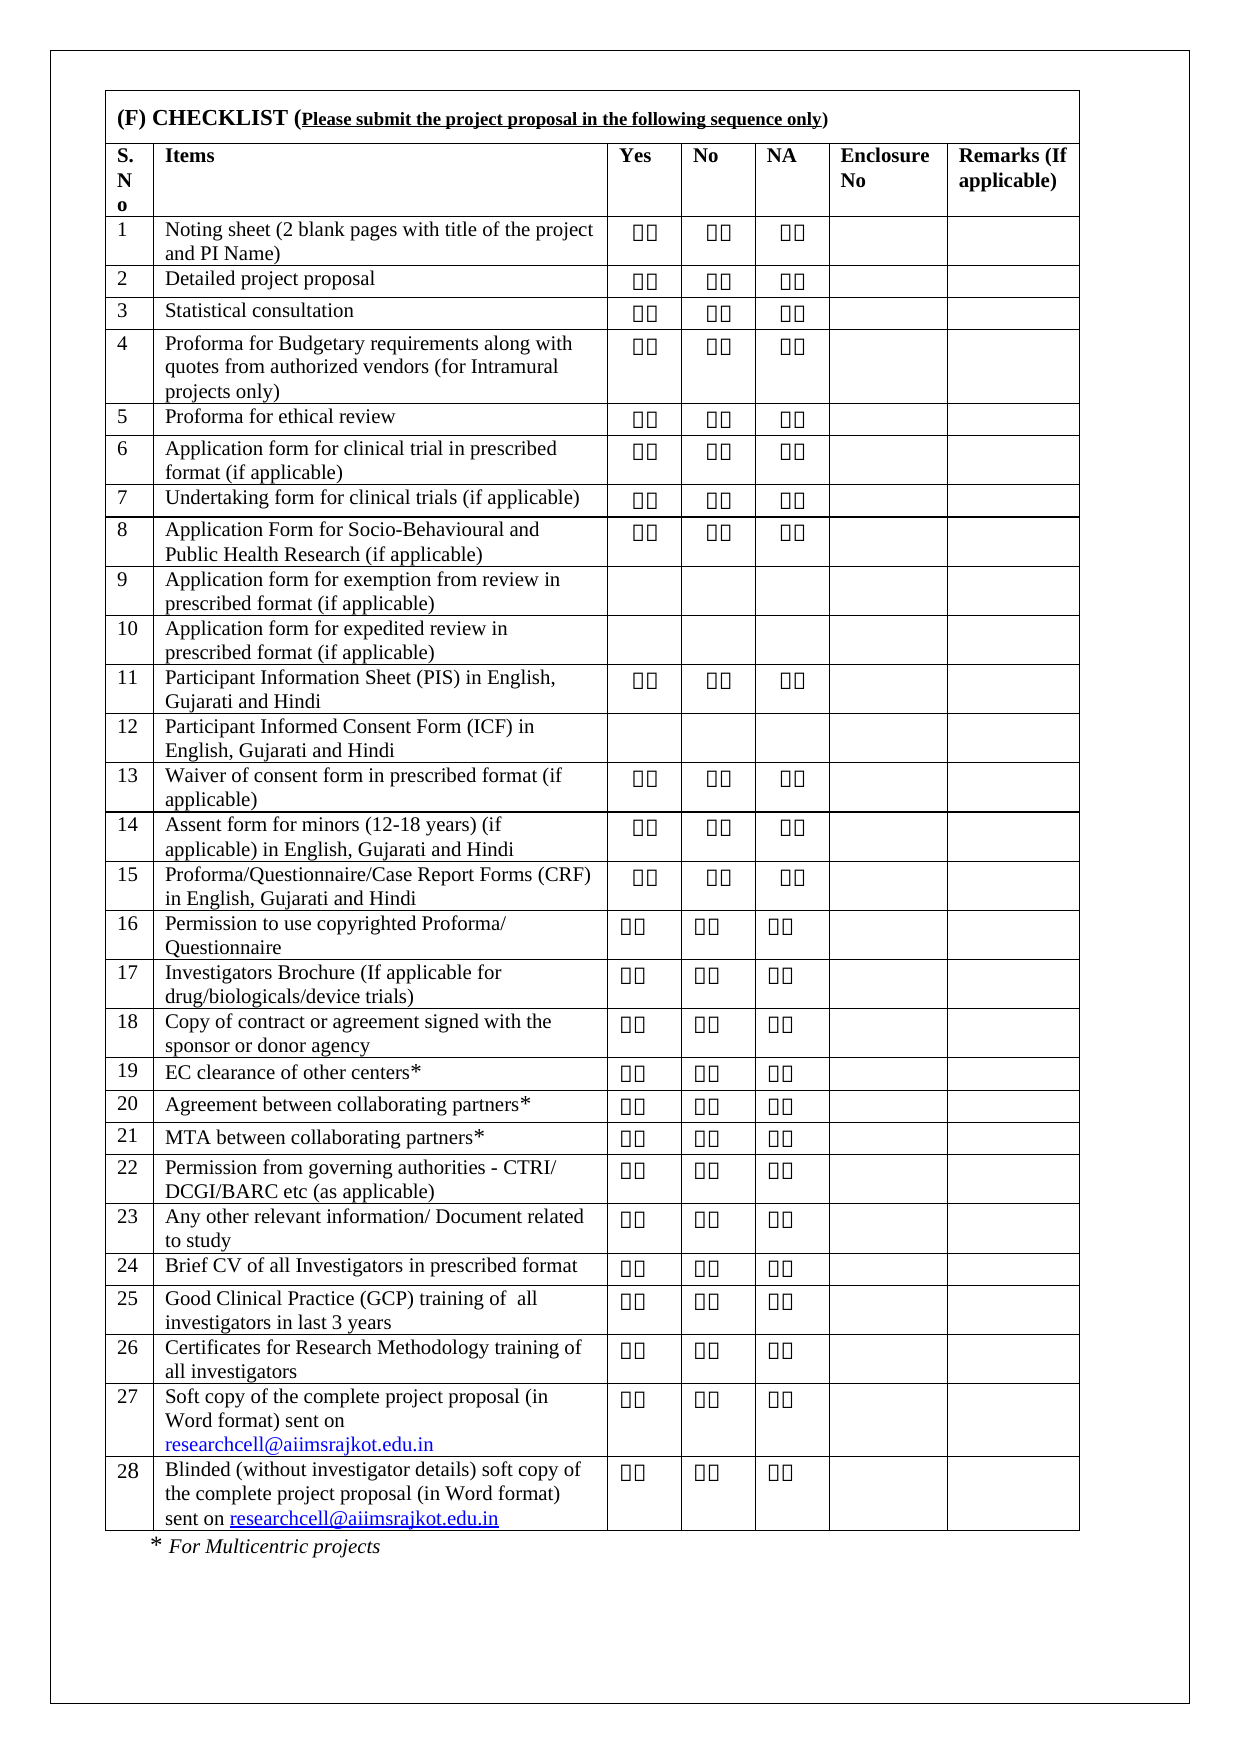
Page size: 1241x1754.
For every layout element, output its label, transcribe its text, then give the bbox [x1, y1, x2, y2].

table_cell  [682, 1335, 755, 1383]
table_cell [830, 1155, 947, 1203]
table_cell [948, 1058, 1079, 1089]
table_cell [948, 1204, 1079, 1252]
table_cell 5 [106, 404, 153, 435]
table_cell 17 [106, 960, 153, 1008]
table_cell  [756, 665, 829, 713]
table_cell [948, 911, 1079, 959]
table_cell 2 [106, 266, 153, 297]
table_cell 27 [106, 1384, 153, 1456]
table_cell  [682, 1155, 755, 1203]
table_cell MTA between collaborating partners* [154, 1123, 607, 1154]
table_cell 1 [106, 217, 153, 265]
table_cell [948, 1335, 1079, 1383]
table_cell  [608, 960, 681, 1008]
table_cell  [608, 1155, 681, 1203]
table_cell 16 [106, 911, 153, 959]
table_cell [608, 616, 681, 664]
table_cell (F) CHECKLIST (Please submit the project proposal in the following sequence only) [106, 91, 1079, 142]
table_cell EC clearance of other centers* [154, 1058, 607, 1089]
table_cell  [608, 1457, 681, 1529]
table_cell  [608, 813, 681, 861]
table_cell  [682, 404, 755, 435]
table_cell 24 [106, 1254, 153, 1285]
table_cell  [608, 485, 681, 516]
table_cell  [756, 1009, 829, 1057]
table_cell [948, 960, 1079, 1008]
table_cell [830, 436, 947, 484]
table_cell 14 [106, 813, 153, 861]
table_cell [830, 518, 947, 566]
table_cell  [756, 518, 829, 566]
table_cell  [756, 1058, 829, 1089]
table_cell 7 [106, 485, 153, 516]
table_cell  [756, 813, 829, 861]
table_cell Assent form for minors (12-18 years) (if applicable) in English, Gujarati and Hindi [154, 813, 607, 861]
table_cell Proforma for Budgetary requirements along with quotes from authorized vendors (for Intramural projects only) [154, 330, 607, 403]
table_cell [830, 485, 947, 516]
table_cell  [756, 862, 829, 910]
table_cell Proforma/Questionnaire/Case Report Forms (CRF) in English, Gujarati and Hindi [154, 862, 607, 910]
table_cell Blinded (without investigator details) soft copy of the complete project proposal (in Word format) sent on researchcell@aiimsrajkot.edu.in [154, 1457, 607, 1529]
table_cell  [756, 911, 829, 959]
table_cell 11 [106, 665, 153, 713]
table_cell Any other relevant information/ Document related to study [154, 1204, 607, 1252]
table_cell 20 [106, 1091, 153, 1122]
table_cell Permission to use copyrighted Proforma/ Questionnaire [154, 911, 607, 959]
table_cell Investigators Brochure (If applicable for drug/biologicals/device trials) [154, 960, 607, 1008]
table_cell  [608, 217, 681, 265]
table_cell [830, 1058, 947, 1089]
table_cell 3 [106, 298, 153, 329]
table_cell  [756, 1254, 829, 1285]
table_cell  [756, 1457, 829, 1529]
table_cell [830, 714, 947, 762]
table_cell  [608, 298, 681, 329]
table_cell [948, 217, 1079, 265]
table_cell [830, 330, 947, 403]
table_cell  [756, 404, 829, 435]
table_cell [756, 567, 829, 615]
table_cell [756, 714, 829, 762]
table_cell  [682, 1091, 755, 1122]
table_cell Soft copy of the complete project proposal (in Word format) sent on researchcell@aiimsrajkot.edu.in [154, 1384, 607, 1456]
table_cell  [608, 763, 681, 811]
table_cell 9 [106, 567, 153, 615]
table_cell [608, 714, 681, 762]
table_cell [830, 567, 947, 615]
table_cell  [682, 518, 755, 566]
table_cell  [682, 862, 755, 910]
table_cell  [756, 1286, 829, 1334]
table_cell  [756, 330, 829, 403]
table_cell 12 [106, 714, 153, 762]
table_cell [830, 1204, 947, 1252]
table_cell [830, 862, 947, 910]
table_cell  [608, 404, 681, 435]
table_cell  [608, 1204, 681, 1252]
table_cell 19 [106, 1058, 153, 1089]
table_cell 6 [106, 436, 153, 484]
table_cell  [608, 862, 681, 910]
table_cell  [756, 436, 829, 484]
table_cell  [608, 1384, 681, 1456]
table_cell [948, 266, 1079, 297]
table_cell  [608, 1254, 681, 1285]
table_cell [830, 217, 947, 265]
table_cell  [682, 1457, 755, 1529]
table_cell Enclosure No [830, 144, 947, 216]
table_cell [830, 1335, 947, 1383]
table_cell  [608, 1009, 681, 1057]
table_cell [948, 1286, 1079, 1334]
table_cell 15 [106, 862, 153, 910]
table_cell  [608, 436, 681, 484]
table_cell  [682, 665, 755, 713]
table_cell [948, 1254, 1079, 1285]
table_cell 28 [106, 1457, 153, 1529]
table_cell  [682, 485, 755, 516]
table_cell Participant Information Sheet (PIS) in English, Gujarati and Hindi [154, 665, 607, 713]
table_cell  [756, 1123, 829, 1154]
table_cell [830, 266, 947, 297]
table_cell 21 [106, 1123, 153, 1154]
table_cell [948, 404, 1079, 435]
table_cell Items [154, 144, 607, 216]
table_cell [948, 763, 1079, 811]
table_cell [830, 665, 947, 713]
table_cell 22 [106, 1155, 153, 1203]
table_cell  [756, 1384, 829, 1456]
table_cell [948, 1155, 1079, 1203]
table_cell [948, 330, 1079, 403]
table_cell Undertaking form for clinical trials (if applicable) [154, 485, 607, 516]
table_cell  [682, 1254, 755, 1285]
table_cell [948, 485, 1079, 516]
table_cell  [756, 960, 829, 1008]
table_cell [948, 1123, 1079, 1154]
table_cell [948, 616, 1079, 664]
table_cell Application form for clinical trial in prescribed format (if applicable) [154, 436, 607, 484]
table_cell Application form for expedited review in prescribed format (if applicable) [154, 616, 607, 664]
table_cell  [682, 911, 755, 959]
table_cell [948, 1091, 1079, 1122]
table_cell Application form for exemption from review in prescribed format (if applicable) [154, 567, 607, 615]
table_cell  [756, 298, 829, 329]
table_cell [948, 1009, 1079, 1057]
table_cell No [682, 144, 755, 216]
table_cell [948, 714, 1079, 762]
table_cell 18 [106, 1009, 153, 1057]
table_cell  [608, 911, 681, 959]
table_cell  [682, 1204, 755, 1252]
table_cell 26 [106, 1335, 153, 1383]
table_cell  [682, 1286, 755, 1334]
table_cell  [608, 1058, 681, 1089]
table_cell [830, 1254, 947, 1285]
table_cell Detailed project proposal [154, 266, 607, 297]
table_cell  [756, 217, 829, 265]
table_cell Agreement between collaborating partners* [154, 1091, 607, 1122]
table_cell Noting sheet (2 blank pages with title of the project and PI Name) [154, 217, 607, 265]
table_cell 10 [106, 616, 153, 664]
table_cell S. No [106, 144, 153, 216]
table_cell [948, 436, 1079, 484]
table_cell Waiver of consent form in prescribed format (if applicable) [154, 763, 607, 811]
table_cell  [608, 266, 681, 297]
table_cell [830, 1091, 947, 1122]
table_cell [948, 862, 1079, 910]
table_cell  [608, 518, 681, 566]
table_cell [682, 616, 755, 664]
table_cell  [682, 266, 755, 297]
table_cell  [608, 1091, 681, 1122]
table_cell  [756, 1335, 829, 1383]
table_cell  [682, 330, 755, 403]
table_cell  [756, 1204, 829, 1252]
table_cell 13 [106, 763, 153, 811]
table_cell [830, 813, 947, 861]
table_cell 8 [106, 518, 153, 566]
table_cell Good Clinical Practice (GCP) training of all investigators in last 3 years [154, 1286, 607, 1334]
table_cell Certificates for Research Methodology training of all investigators [154, 1335, 607, 1383]
table_cell  [756, 763, 829, 811]
table_cell [830, 1123, 947, 1154]
table_cell [948, 1457, 1079, 1529]
table_cell [948, 665, 1079, 713]
table_cell Remarks (If applicable) [948, 144, 1079, 216]
table_cell  [756, 485, 829, 516]
table_cell  [608, 1335, 681, 1383]
table_cell Statistical consultation [154, 298, 607, 329]
table_cell [756, 616, 829, 664]
table_cell [830, 911, 947, 959]
table_cell  [682, 960, 755, 1008]
table_cell  [682, 1058, 755, 1089]
table_cell  [608, 1286, 681, 1334]
table_cell [948, 813, 1079, 861]
table_cell [830, 1009, 947, 1057]
table_cell [948, 298, 1079, 329]
table_cell  [756, 266, 829, 297]
table_cell  [608, 330, 681, 403]
table_cell [608, 567, 681, 615]
table_cell Copy of contract or agreement signed with the sponsor or donor agency [154, 1009, 607, 1057]
table_cell [682, 714, 755, 762]
table_cell  [608, 1123, 681, 1154]
table_cell [948, 518, 1079, 566]
table_cell [830, 960, 947, 1008]
table_cell  [682, 436, 755, 484]
table_cell  [682, 1384, 755, 1456]
table_cell 4 [106, 330, 153, 403]
table_cell [682, 567, 755, 615]
table_cell  [682, 1123, 755, 1154]
table_cell 25 [106, 1286, 153, 1334]
table_cell Permission from governing authorities - CTRI/ DCGI/BARC etc (as applicable) [154, 1155, 607, 1203]
table_cell Brief CV of all Investigators in prescribed format [154, 1254, 607, 1285]
table_cell [830, 298, 947, 329]
table_cell  [682, 1009, 755, 1057]
table_cell NA [756, 144, 829, 216]
table_cell [948, 567, 1079, 615]
table_cell 23 [106, 1204, 153, 1252]
text * For Multicentric projects [150, 1531, 1090, 1559]
table_cell Participant Informed Consent Form (ICF) in English, Gujarati and Hindi [154, 714, 607, 762]
table_cell [830, 763, 947, 811]
table_cell [830, 616, 947, 664]
table_cell  [682, 217, 755, 265]
table_cell  [756, 1155, 829, 1203]
table_cell  [682, 813, 755, 861]
table_cell  [608, 665, 681, 713]
table_cell Application Form for Socio-Behavioural and Public Health Research (if applicable) [154, 518, 607, 566]
table_cell [830, 1286, 947, 1334]
table_cell Yes [608, 144, 681, 216]
table_cell  [682, 298, 755, 329]
table_cell  [756, 1091, 829, 1122]
table_cell  [682, 763, 755, 811]
table_cell [830, 1457, 947, 1529]
table_cell [830, 1384, 947, 1456]
table_cell [830, 404, 947, 435]
table_cell [948, 1384, 1079, 1456]
table_cell Proforma for ethical review [154, 404, 607, 435]
